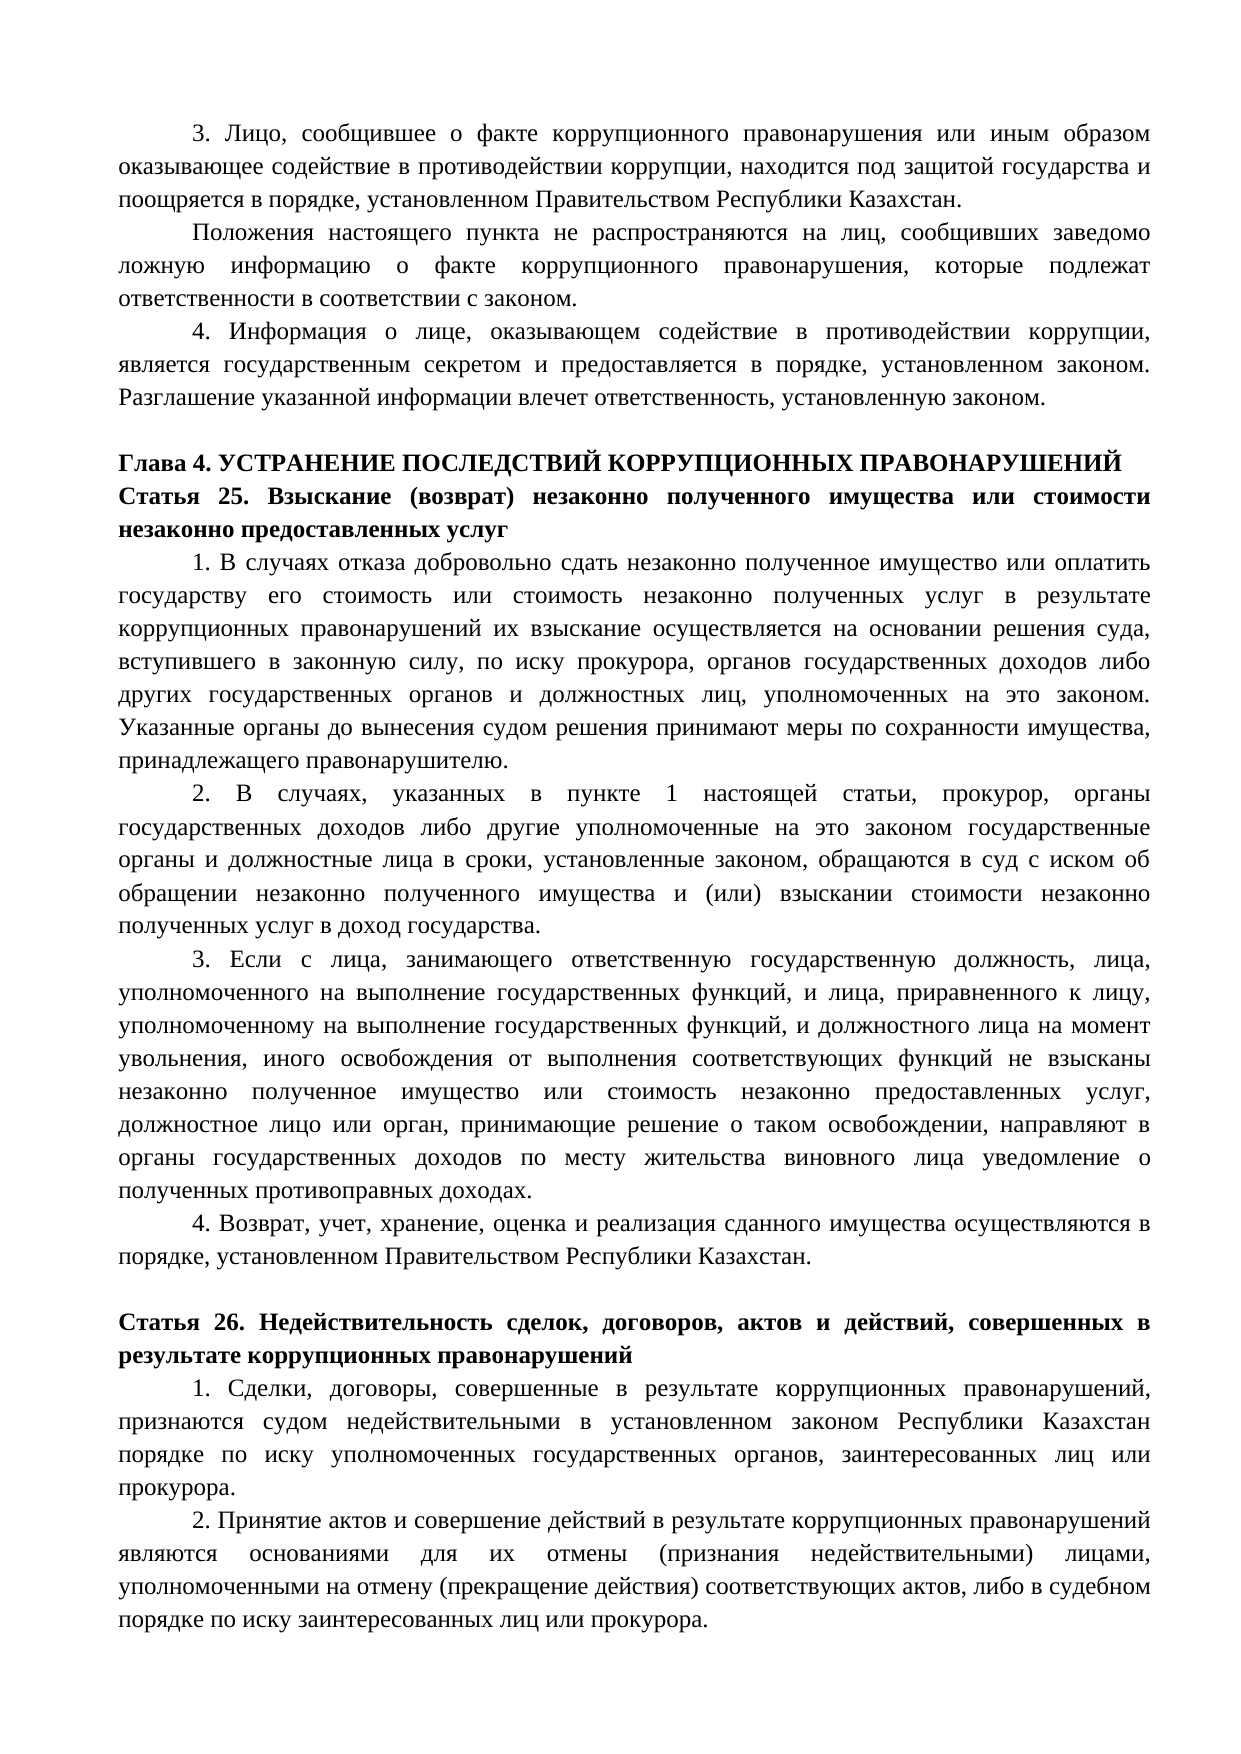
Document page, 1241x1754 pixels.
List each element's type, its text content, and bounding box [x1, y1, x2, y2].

text Статья 26. Недействительность сделок, договоров, актов и действий, совершенных в результате коррупционных правонарушений [118, 1307, 1152, 1369]
text Глава 4. УСТРАНЕНИЕ ПОСЛЕДСТВИЙ КОРРУПЦИОННЫХ ПРАВОНАРУШЕНИЙ [118, 448, 1152, 477]
text 1. В случаях отказа добровольно сдать незаконно полученное имущество или оплатить государству его стоимость или стоимость незаконно полученных услуг в результате коррупционных правонарушений их взыскание осуществляется на основании решения суда, вступившего в законную силу, по иску прокурора, органов государственных доходов либо других государственных органов и должностных лиц, уполномоченных на это законом. Указанные органы до вынесения судом решения принимают меры по сохранности имущества, принадлежащего правонарушителю. [118, 547, 1152, 774]
text 4. Информация о лице, оказывающем содействие в противодействии коррупции, является государственным секретом и предоставляется в порядке, установленном законом. Разглашение указанной информации влечет ответственность, установленную законом. [118, 316, 1152, 411]
text Положения настоящего пункта не распространяются на лиц, сообщивших заведомо ложную информацию о факте коррупционного правонарушения, которые подлежат ответственности в соответствии с законом. [118, 217, 1152, 312]
text 4. Возврат, учет, хранение, оценка и реализация сданного имущества осуществляются в порядке, установленном Правительством Республики Казахстан. [118, 1208, 1152, 1269]
text 2. Принятие актов и совершение действий в результате коррупционных правонарушений являются основаниями для их отмены (признания недействительными) лицами, уполномоченными на отмену (прекращение действия) соответствующих актов, либо в судебном порядке по иску заинтересованных лиц или прокурора. [118, 1505, 1152, 1633]
text Статья 25. Взыскание (возврат) незаконно полученного имущества или стоимости незаконно предоставленных услуг [118, 481, 1152, 543]
text 1. Сделки, договоры, совершенные в результате коррупционных правонарушений, признаются судом недействительными в установленном законом Республики Казахстан порядке по иску уполномоченных государственных органов, заинтересованных лиц или прокурора. [118, 1373, 1152, 1501]
text 2. В случаях, указанных в пункте 1 настоящей статьи, прокурор, органы государственных доходов либо другие уполномоченные на это законом государственные органы и должностные лица в сроки, установленные законом, обращаются в суд с иском об обращении незаконно полученного имущества и (или) взыскании стоимости незаконно полученных услуг в доход государства. [118, 778, 1152, 939]
text 3. Если с лица, занимающего ответственную государственную должность, лица, уполномоченного на выполнение государственных функций, и лица, приравненного к лицу, уполномоченному на выполнение государственных функций, и должностного лица на момент увольнения, иного освобождения от выполнения соответствующих функций не взысканы незаконно полученное имущество или стоимость незаконно предоставленных услуг, должностное лицо или орган, принимающие решение о таком освобождении, направляют в органы государственных доходов по месту жительства виновного лица уведомление о полученных противоправных доходах. [118, 944, 1152, 1203]
text 3. Лицо, сообщившее о факте коррупционного правонарушения или иным образом оказывающее содействие в противодействии коррупции, находится под защитой государства и поощряется в порядке, установленном Правительством Республики Казахстан. [118, 118, 1152, 213]
